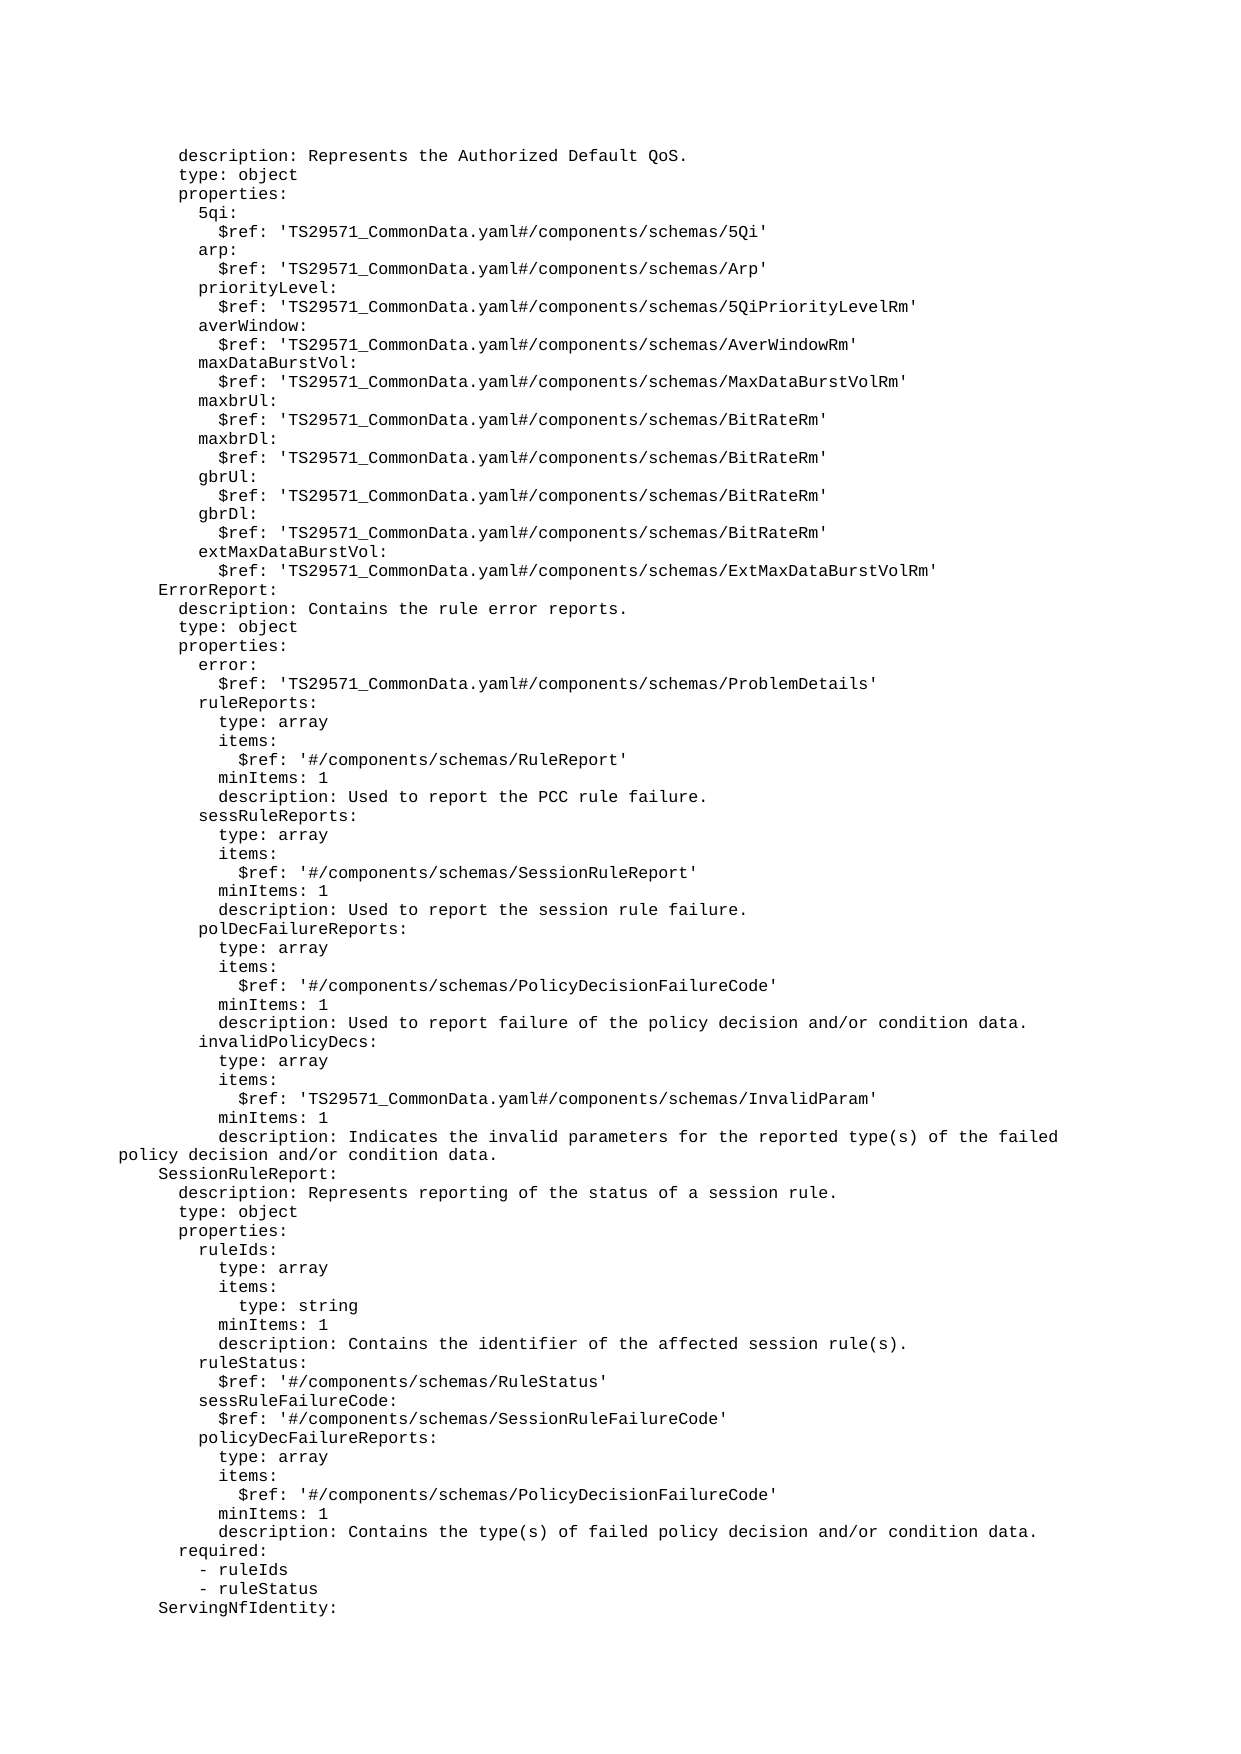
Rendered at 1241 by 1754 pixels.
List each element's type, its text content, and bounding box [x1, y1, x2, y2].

text $ref: '#/components/schemas/RuleStatus' [118, 1373, 1122, 1392]
text $ref: 'TS29571_CommonData.yaml#/components/schemas/BitRateRm' [118, 412, 1122, 431]
text type: array [118, 1053, 1122, 1072]
text invalidPolicyDecs: [118, 1034, 1122, 1053]
text priorityLevel: [118, 280, 1122, 298]
text minItems: 1 [118, 1317, 1122, 1336]
text minItems: 1 [118, 1109, 1122, 1128]
text description: Used to report the PCC rule failure. [118, 789, 1122, 808]
text minItems: 1 [118, 996, 1122, 1015]
text $ref: 'TS29571_CommonData.yaml#/components/schemas/MaxDataBurstVolRm' [118, 374, 1122, 393]
text type: array [118, 713, 1122, 732]
text minItems: 1 [118, 883, 1122, 902]
text extMaxDataBurstVol: [118, 544, 1122, 562]
text type: array [118, 1449, 1122, 1467]
text maxDataBurstVol: [118, 355, 1122, 374]
text type: array [118, 939, 1122, 958]
text ErrorReport: [118, 581, 1122, 600]
text type: object [118, 1203, 1122, 1222]
text policyDecFailureReports: [118, 1430, 1122, 1449]
text items: [118, 845, 1122, 864]
text - ruleStatus [118, 1581, 1122, 1599]
text required: [118, 1543, 1122, 1562]
text description: Used to report the session rule failure. [118, 902, 1122, 921]
text description: Represents the Authorized Default QoS. [118, 148, 1122, 167]
text maxbrDl: [118, 431, 1122, 449]
text $ref: 'TS29571_CommonData.yaml#/components/schemas/BitRateRm' [118, 525, 1122, 544]
text properties: [118, 638, 1122, 657]
text ruleReports: [118, 694, 1122, 713]
text sessRuleReports: [118, 808, 1122, 826]
text $ref: '#/components/schemas/PolicyDecisionFailureCode' [118, 977, 1122, 996]
text description: Contains the identifier of the affected session rule(s). [118, 1336, 1122, 1354]
text $ref: 'TS29571_CommonData.yaml#/components/schemas/AverWindowRm' [118, 336, 1122, 355]
text $ref: 'TS29571_CommonData.yaml#/components/schemas/ProblemDetails' [118, 676, 1122, 694]
text items: [118, 732, 1122, 751]
text gbrUl: [118, 468, 1122, 487]
text ServingNfIdentity: [118, 1599, 1122, 1618]
text gbrDl: [118, 506, 1122, 525]
text type: array [118, 826, 1122, 845]
text $ref: 'TS29571_CommonData.yaml#/components/schemas/5QiPriorityLevelRm' [118, 298, 1122, 317]
text $ref: 'TS29571_CommonData.yaml#/components/schemas/5Qi' [118, 223, 1122, 242]
text items: [118, 958, 1122, 977]
text items: [118, 1279, 1122, 1298]
text 5qi: [118, 204, 1122, 223]
text $ref: 'TS29571_CommonData.yaml#/components/schemas/InvalidParam' [118, 1090, 1122, 1109]
text minItems: 1 [118, 770, 1122, 789]
text type: string [118, 1298, 1122, 1317]
text type: array [118, 1260, 1122, 1279]
text averWindow: [118, 317, 1122, 336]
text $ref: 'TS29571_CommonData.yaml#/components/schemas/BitRateRm' [118, 449, 1122, 468]
text type: object [118, 167, 1122, 185]
text arp: [118, 242, 1122, 261]
text minItems: 1 [118, 1505, 1122, 1524]
text description: Contains the rule error reports. [118, 600, 1122, 619]
text type: object [118, 619, 1122, 638]
text maxbrUl: [118, 393, 1122, 412]
text description: Indicates the invalid parameters for the reported type(s) of the failed policy decision and/or condition data. [118, 1128, 1122, 1166]
text description: Represents reporting of the status of a session rule. [118, 1185, 1122, 1203]
text ruleStatus: [118, 1354, 1122, 1373]
text polDecFailureReports: [118, 921, 1122, 939]
text properties: [118, 185, 1122, 204]
text $ref: 'TS29571_CommonData.yaml#/components/schemas/ExtMaxDataBurstVolRm' [118, 562, 1122, 581]
text ruleIds: [118, 1241, 1122, 1260]
text - ruleIds [118, 1562, 1122, 1581]
text error: [118, 657, 1122, 676]
text $ref: 'TS29571_CommonData.yaml#/components/schemas/BitRateRm' [118, 487, 1122, 506]
text $ref: '#/components/schemas/SessionRuleFailureCode' [118, 1411, 1122, 1430]
text $ref: 'TS29571_CommonData.yaml#/components/schemas/Arp' [118, 261, 1122, 280]
text $ref: '#/components/schemas/RuleReport' [118, 751, 1122, 770]
text properties: [118, 1222, 1122, 1241]
text items: [118, 1072, 1122, 1090]
text description: Contains the type(s) of failed policy decision and/or condition data. [118, 1524, 1122, 1543]
text description: Used to report failure of the policy decision and/or condition data. [118, 1015, 1122, 1034]
text $ref: '#/components/schemas/SessionRuleReport' [118, 864, 1122, 883]
text $ref: '#/components/schemas/PolicyDecisionFailureCode' [118, 1486, 1122, 1505]
text items: [118, 1467, 1122, 1486]
text sessRuleFailureCode: [118, 1392, 1122, 1411]
text SessionRuleReport: [118, 1166, 1122, 1185]
